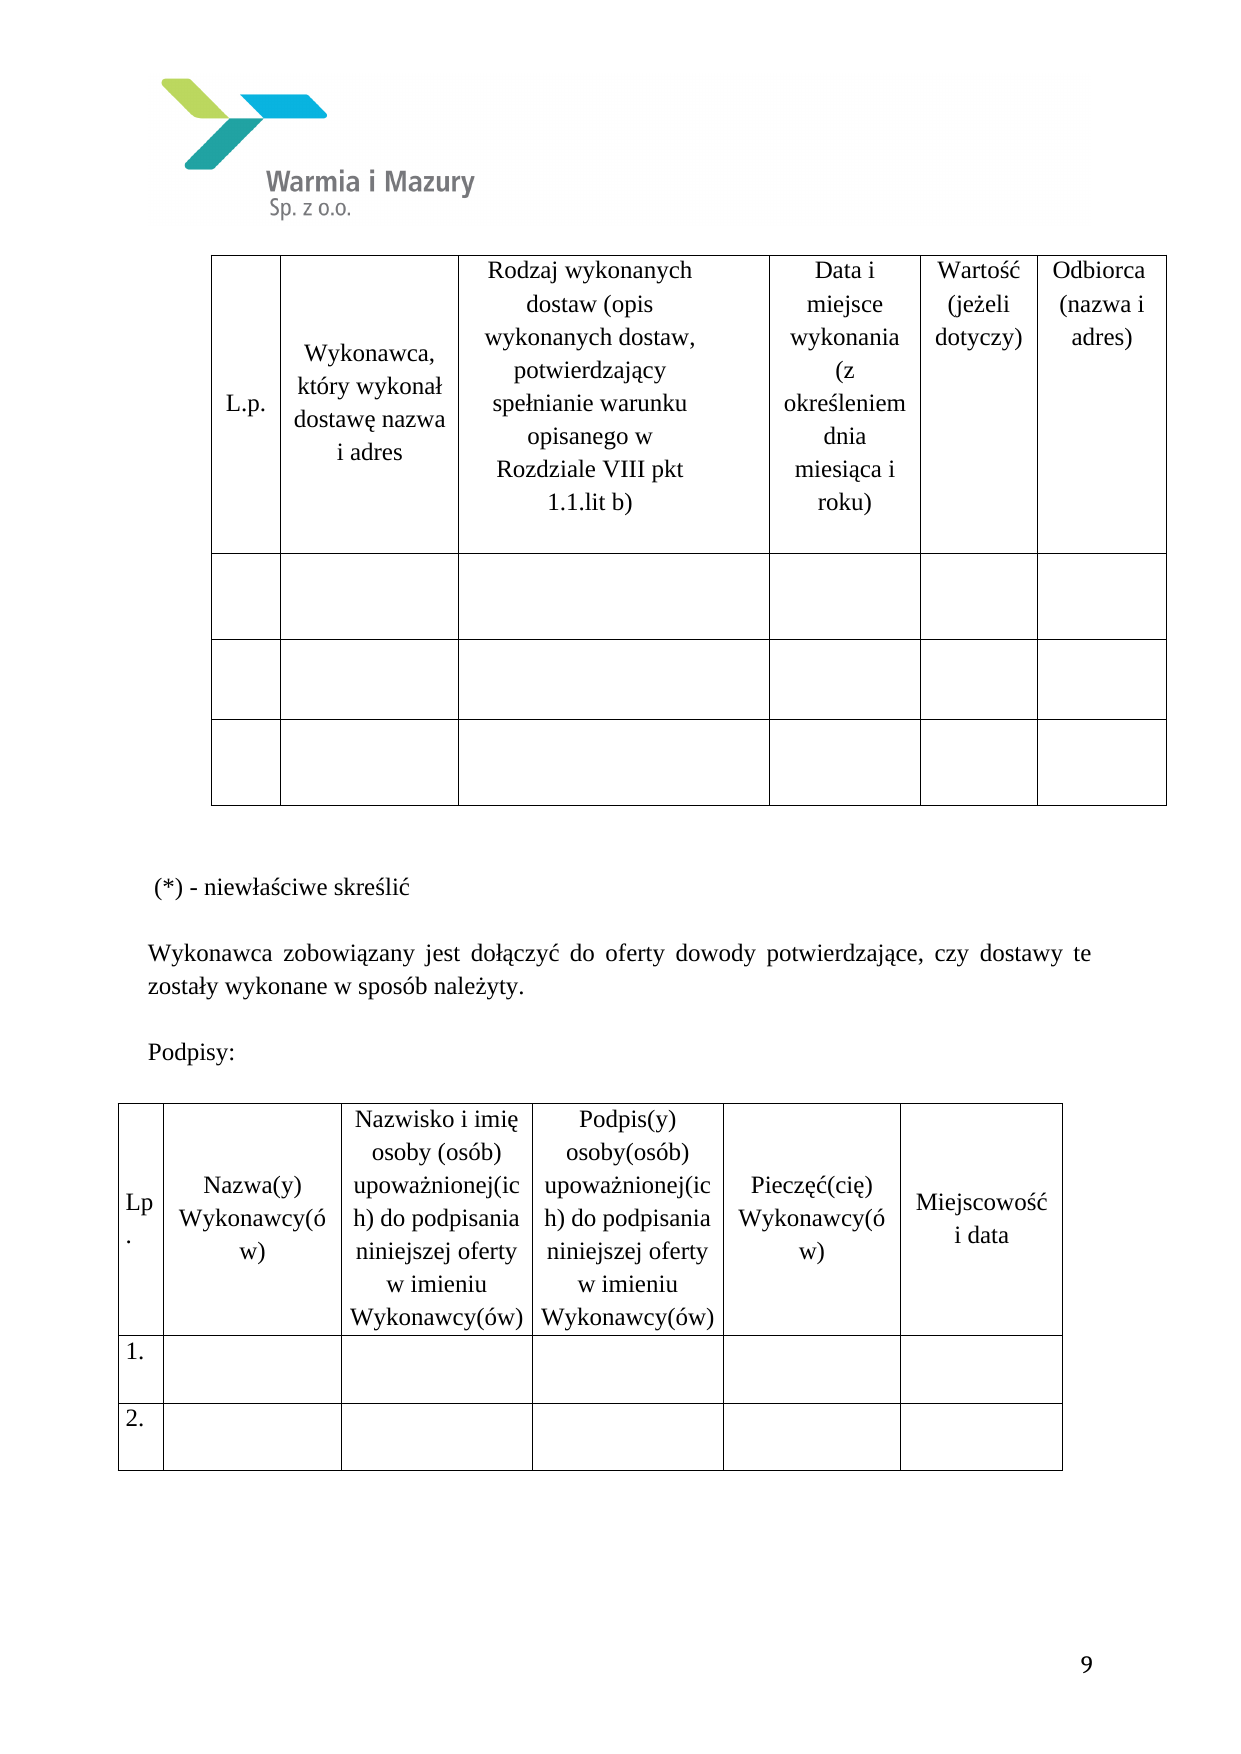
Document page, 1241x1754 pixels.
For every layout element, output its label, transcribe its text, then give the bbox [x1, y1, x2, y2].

table_cell [901, 1404, 1062, 1469]
table_header Miejscowość i data [901, 1104, 1062, 1335]
table_cell [212, 640, 280, 719]
text (*) - niewłaściwe skreślić [148, 872, 1092, 901]
table_cell [1038, 640, 1166, 719]
table_header Lp. [119, 1104, 163, 1335]
text Wykonawca zobowiązany jest dołączyć do oferty dowody potwierdzające, czy dostawy te zostały wykonane w sposób należyty. [148, 938, 1092, 1000]
table_header Nazwa(y) Wykonawcy(ów) [164, 1104, 341, 1335]
table_cell [1038, 720, 1166, 805]
table_header Wykonawca, który wykonał dostawę nazwa i adres [281, 256, 458, 553]
table_cell [1038, 554, 1166, 639]
table_cell [342, 1404, 532, 1469]
table_cell [770, 640, 920, 719]
table_cell [459, 554, 769, 639]
table_cell [921, 640, 1037, 719]
table_cell [459, 720, 769, 805]
table_header Nazwisko i imię osoby (osób) upoważnionej(ich) do podpisania niniejszej oferty w imieniu Wykonawcy(ów) [342, 1104, 532, 1335]
table_cell [901, 1336, 1062, 1402]
table_cell [212, 720, 280, 805]
table_cell 1. [119, 1336, 163, 1402]
table_cell [459, 640, 769, 719]
table_cell [533, 1336, 723, 1402]
table_cell [724, 1336, 900, 1402]
table_cell [770, 720, 920, 805]
table_cell 2. [119, 1404, 163, 1469]
table_cell [724, 1404, 900, 1469]
table_cell [921, 720, 1037, 805]
table_header Podpis(y) osoby(osób) upoważnionej(ich) do podpisania niniejszej oferty w imieniu Wykonawcy(ów) [533, 1104, 723, 1335]
picture [147, 73, 1092, 226]
table_cell [921, 554, 1037, 639]
table_cell [342, 1336, 532, 1402]
table_cell [281, 720, 458, 805]
table_cell [164, 1404, 341, 1469]
table_cell [281, 640, 458, 719]
table_header [459, 256, 769, 553]
table_header Data i miejsce wykonania (z określeniem dnia miesiąca i roku) [770, 256, 920, 553]
table_header Odbiorca (nazwa i adres) [1038, 256, 1166, 553]
table_header L.p. [212, 256, 280, 553]
table_cell [281, 554, 458, 639]
table_cell [212, 554, 280, 639]
table_header Wartość (jeżeli dotyczy) [921, 256, 1037, 553]
table_cell [164, 1336, 341, 1402]
table_cell [533, 1404, 723, 1469]
table_header Pieczęć(cię) Wykonawcy(ów) [724, 1104, 900, 1335]
text Podpisy: [148, 1037, 1092, 1066]
table_cell [770, 554, 920, 639]
